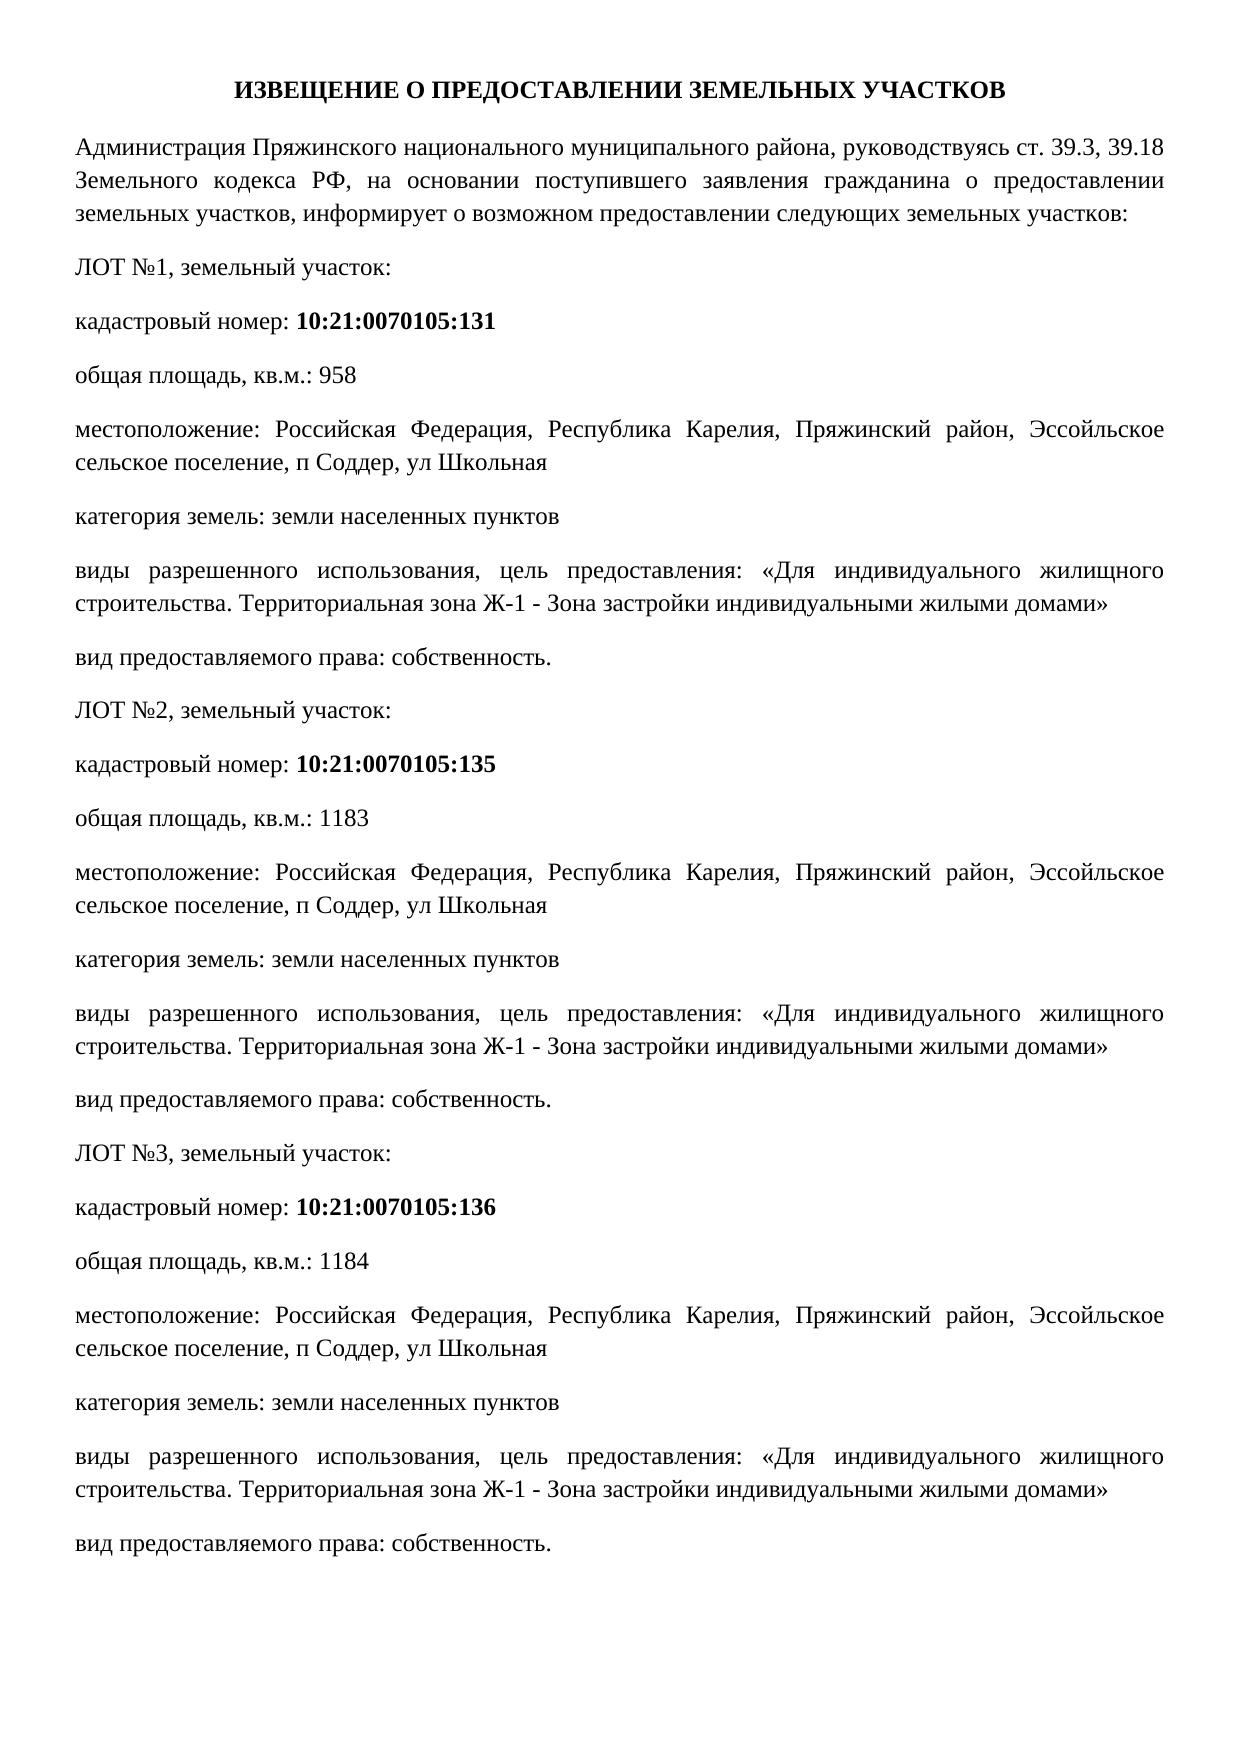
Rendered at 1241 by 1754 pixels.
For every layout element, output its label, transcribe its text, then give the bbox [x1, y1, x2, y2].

text кадастровый номер: 10:21:0070105:131 [75, 306, 1165, 335]
text ЛОТ №1, земельный участок: [75, 252, 1165, 281]
text виды разрешенного использования, цель предоставления: «Для индивидуального жилищного строительства. Территориальная зона Ж-1 - Зона застройки индивидуальными жилыми домами» [75, 1441, 1165, 1502]
text вид предоставляемого права: собственность. [75, 642, 1165, 670]
text категория земель: земли населенных пунктов [75, 1387, 1165, 1416]
text ЛОТ №2, земельный участок: [75, 695, 1165, 724]
text ЛОТ №3, земельный участок: [75, 1138, 1165, 1167]
text виды разрешенного использования, цель предоставления: «Для индивидуального жилищного строительства. Территориальная зона Ж-1 - Зона застройки индивидуальными жилыми домами» [75, 555, 1165, 616]
text ИЗВЕЩЕНИЕ О ПРЕДОСТАВЛЕНИИ ЗЕМЕЛЬНЫХ УЧАСТКОВ [75, 75, 1165, 104]
text кадастровый номер: 10:21:0070105:136 [75, 1192, 1165, 1221]
text кадастровый номер: 10:21:0070105:135 [75, 749, 1165, 778]
text категория земель: земли населенных пунктов [75, 501, 1165, 529]
text Администрация Пряжинского национального муниципального района, руководствуясь ст. 39.3, 39.18 Земельного кодекса РФ, на основании поступившего заявления гражданина о предоставлении земельных участков, информирует о возможном предоставлении следующих земельных участков: [75, 132, 1165, 227]
text виды разрешенного использования, цель предоставления: «Для индивидуального жилищного строительства. Территориальная зона Ж-1 - Зона застройки индивидуальными жилыми домами» [75, 998, 1165, 1059]
text местоположение: Российская Федерация, Республика Карелия, Пряжинский район, Эссойльское сельское поселение, п Соддер, ул Школьная [75, 857, 1165, 919]
text местоположение: Российская Федерация, Республика Карелия, Пряжинский район, Эссойльское сельское поселение, п Соддер, ул Школьная [75, 414, 1165, 476]
text общая площадь, кв.м.: 958 [75, 360, 1165, 389]
text местоположение: Российская Федерация, Республика Карелия, Пряжинский район, Эссойльское сельское поселение, п Соддер, ул Школьная [75, 1300, 1165, 1362]
text вид предоставляемого права: собственность. [75, 1528, 1165, 1556]
text общая площадь, кв.м.: 1183 [75, 803, 1165, 832]
text вид предоставляемого права: собственность. [75, 1084, 1165, 1113]
text общая площадь, кв.м.: 1184 [75, 1246, 1165, 1275]
text категория земель: земли населенных пунктов [75, 944, 1165, 973]
